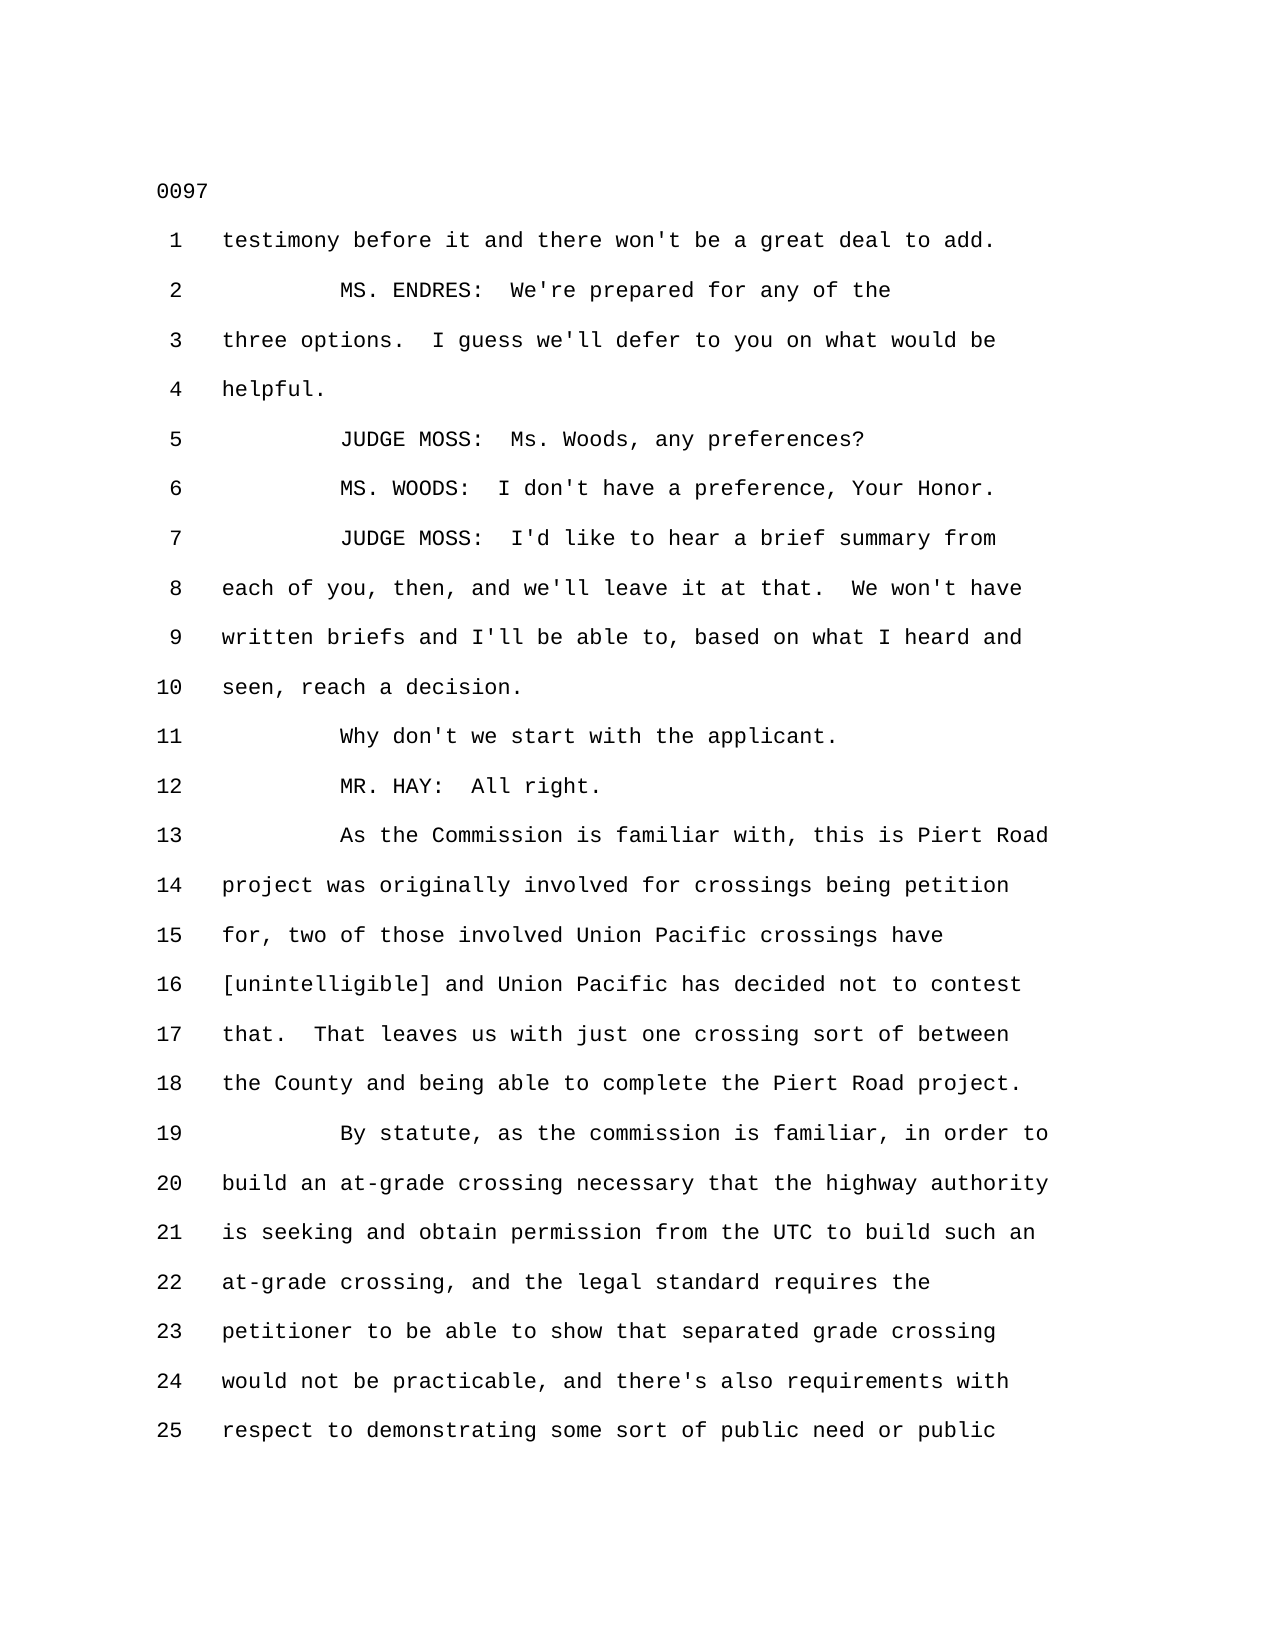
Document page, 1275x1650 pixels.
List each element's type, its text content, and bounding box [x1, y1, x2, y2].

text 0097 [156, 180, 1119, 205]
text 2 MS. ENDRES: We're prepared for any of the [156, 279, 1119, 304]
text 3 three options. I guess we'll defer to you on what would be [156, 329, 1119, 353]
text 18 the County and being able to complete the Piert Road project. [156, 1072, 1119, 1097]
text 13 As the Commission is familiar with, this is Piert Road [156, 824, 1119, 849]
text 8 each of you, then, and we'll leave it at that. We won't have [156, 577, 1119, 601]
text 23 petitioner to be able to show that separated grade crossing [156, 1320, 1119, 1345]
text 21 is seeking and obtain permission from the UTC to build such an [156, 1221, 1119, 1246]
text 1 testimony before it and there won't be a great deal to add. [156, 229, 1119, 254]
text 17 that. That leaves us with just one crossing sort of between [156, 1023, 1119, 1048]
text 24 would not be practicable, and there's also requirements with [156, 1370, 1119, 1395]
text 19 By statute, as the commission is familiar, in order to [156, 1122, 1119, 1147]
text 9 written briefs and I'll be able to, based on what I heard and [156, 626, 1119, 651]
text 25 respect to demonstrating some sort of public need or public [156, 1419, 1119, 1444]
text 15 for, two of those involved Union Pacific crossings have [156, 924, 1119, 948]
text 20 build an at-grade crossing necessary that the highway authority [156, 1172, 1119, 1196]
text 7 JUDGE MOSS: I'd like to hear a brief summary from [156, 527, 1119, 552]
text 16 [unintelligible] and Union Pacific has decided not to contest [156, 973, 1119, 998]
text 12 MR. HAY: All right. [156, 775, 1119, 800]
text 10 seen, reach a decision. [156, 676, 1119, 701]
text 5 JUDGE MOSS: Ms. Woods, any preferences? [156, 428, 1119, 453]
text 22 at-grade crossing, and the legal standard requires the [156, 1271, 1119, 1296]
text 6 MS. WOODS: I don't have a preference, Your Honor. [156, 477, 1119, 502]
text 14 project was originally involved for crossings being petition [156, 874, 1119, 899]
text 4 helpful. [156, 378, 1119, 403]
text 11 Why don't we start with the applicant. [156, 725, 1119, 750]
